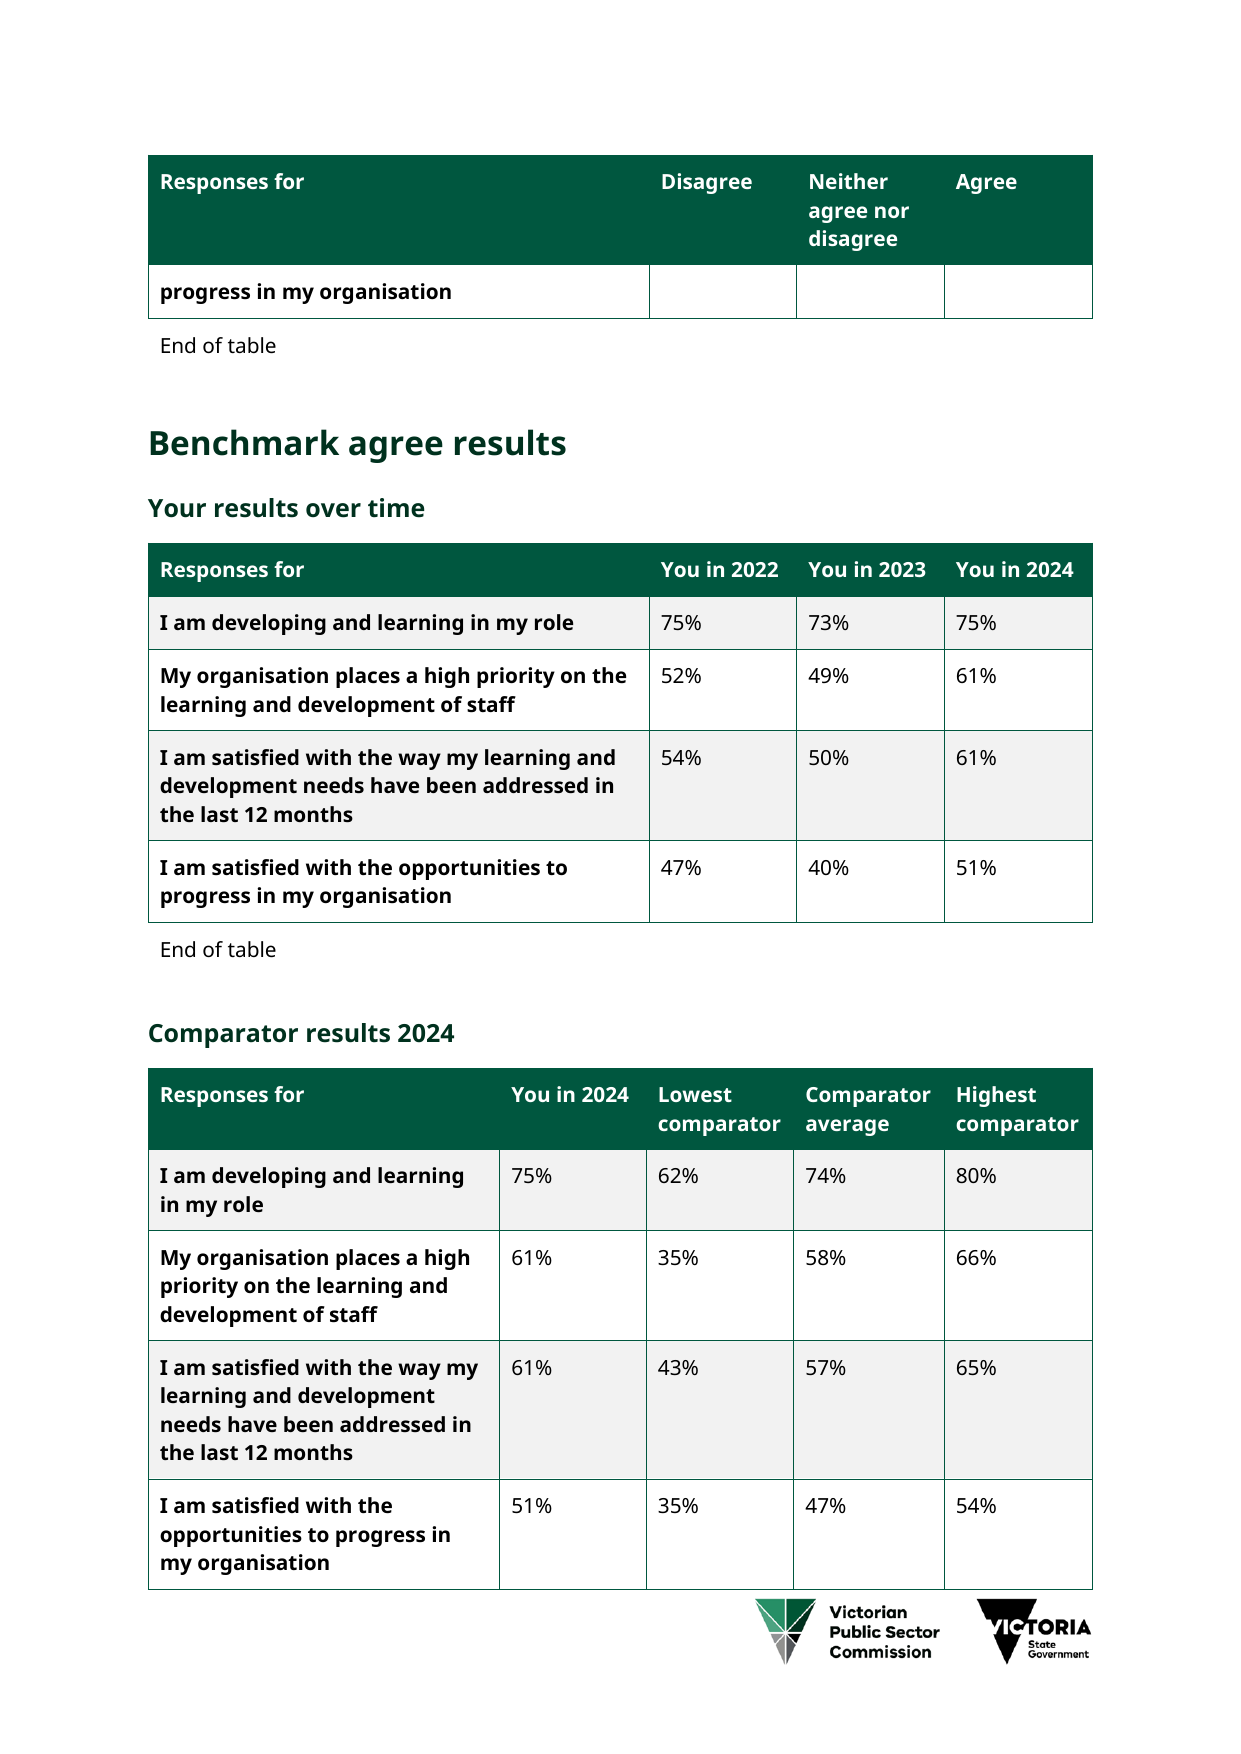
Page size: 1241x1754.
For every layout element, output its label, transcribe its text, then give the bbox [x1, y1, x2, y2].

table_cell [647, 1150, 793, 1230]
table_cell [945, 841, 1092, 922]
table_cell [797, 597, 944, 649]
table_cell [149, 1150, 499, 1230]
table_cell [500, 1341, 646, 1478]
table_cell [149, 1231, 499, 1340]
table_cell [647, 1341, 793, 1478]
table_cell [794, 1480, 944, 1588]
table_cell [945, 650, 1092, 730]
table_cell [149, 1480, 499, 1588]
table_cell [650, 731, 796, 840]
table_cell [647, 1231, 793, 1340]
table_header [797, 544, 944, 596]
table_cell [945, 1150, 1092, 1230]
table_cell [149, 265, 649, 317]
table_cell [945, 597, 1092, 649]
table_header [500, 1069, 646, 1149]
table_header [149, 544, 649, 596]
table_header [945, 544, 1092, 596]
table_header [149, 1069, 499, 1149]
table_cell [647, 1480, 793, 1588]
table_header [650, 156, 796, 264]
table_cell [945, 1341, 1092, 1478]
subtitle Comparator results 2024 [148, 1016, 1092, 1050]
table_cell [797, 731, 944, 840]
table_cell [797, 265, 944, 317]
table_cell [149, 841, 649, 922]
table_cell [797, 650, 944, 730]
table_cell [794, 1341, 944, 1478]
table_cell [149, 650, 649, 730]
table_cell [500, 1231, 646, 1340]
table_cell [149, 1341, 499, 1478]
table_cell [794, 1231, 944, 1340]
picture [754, 1598, 1093, 1666]
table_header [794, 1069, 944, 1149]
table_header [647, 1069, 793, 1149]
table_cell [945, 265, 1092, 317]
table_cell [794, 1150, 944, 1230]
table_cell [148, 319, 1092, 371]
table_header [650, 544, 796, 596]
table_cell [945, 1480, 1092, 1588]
subtitle Benchmark agree results [148, 420, 1092, 465]
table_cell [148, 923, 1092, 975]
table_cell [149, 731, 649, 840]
subtitle Your results over time [148, 491, 1092, 525]
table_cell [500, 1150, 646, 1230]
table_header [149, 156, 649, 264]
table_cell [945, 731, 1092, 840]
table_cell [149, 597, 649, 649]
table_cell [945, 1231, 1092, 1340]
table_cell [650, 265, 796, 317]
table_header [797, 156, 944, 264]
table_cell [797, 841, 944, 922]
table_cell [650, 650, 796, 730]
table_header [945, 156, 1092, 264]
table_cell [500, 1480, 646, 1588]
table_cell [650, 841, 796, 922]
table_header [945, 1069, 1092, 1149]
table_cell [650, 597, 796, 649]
